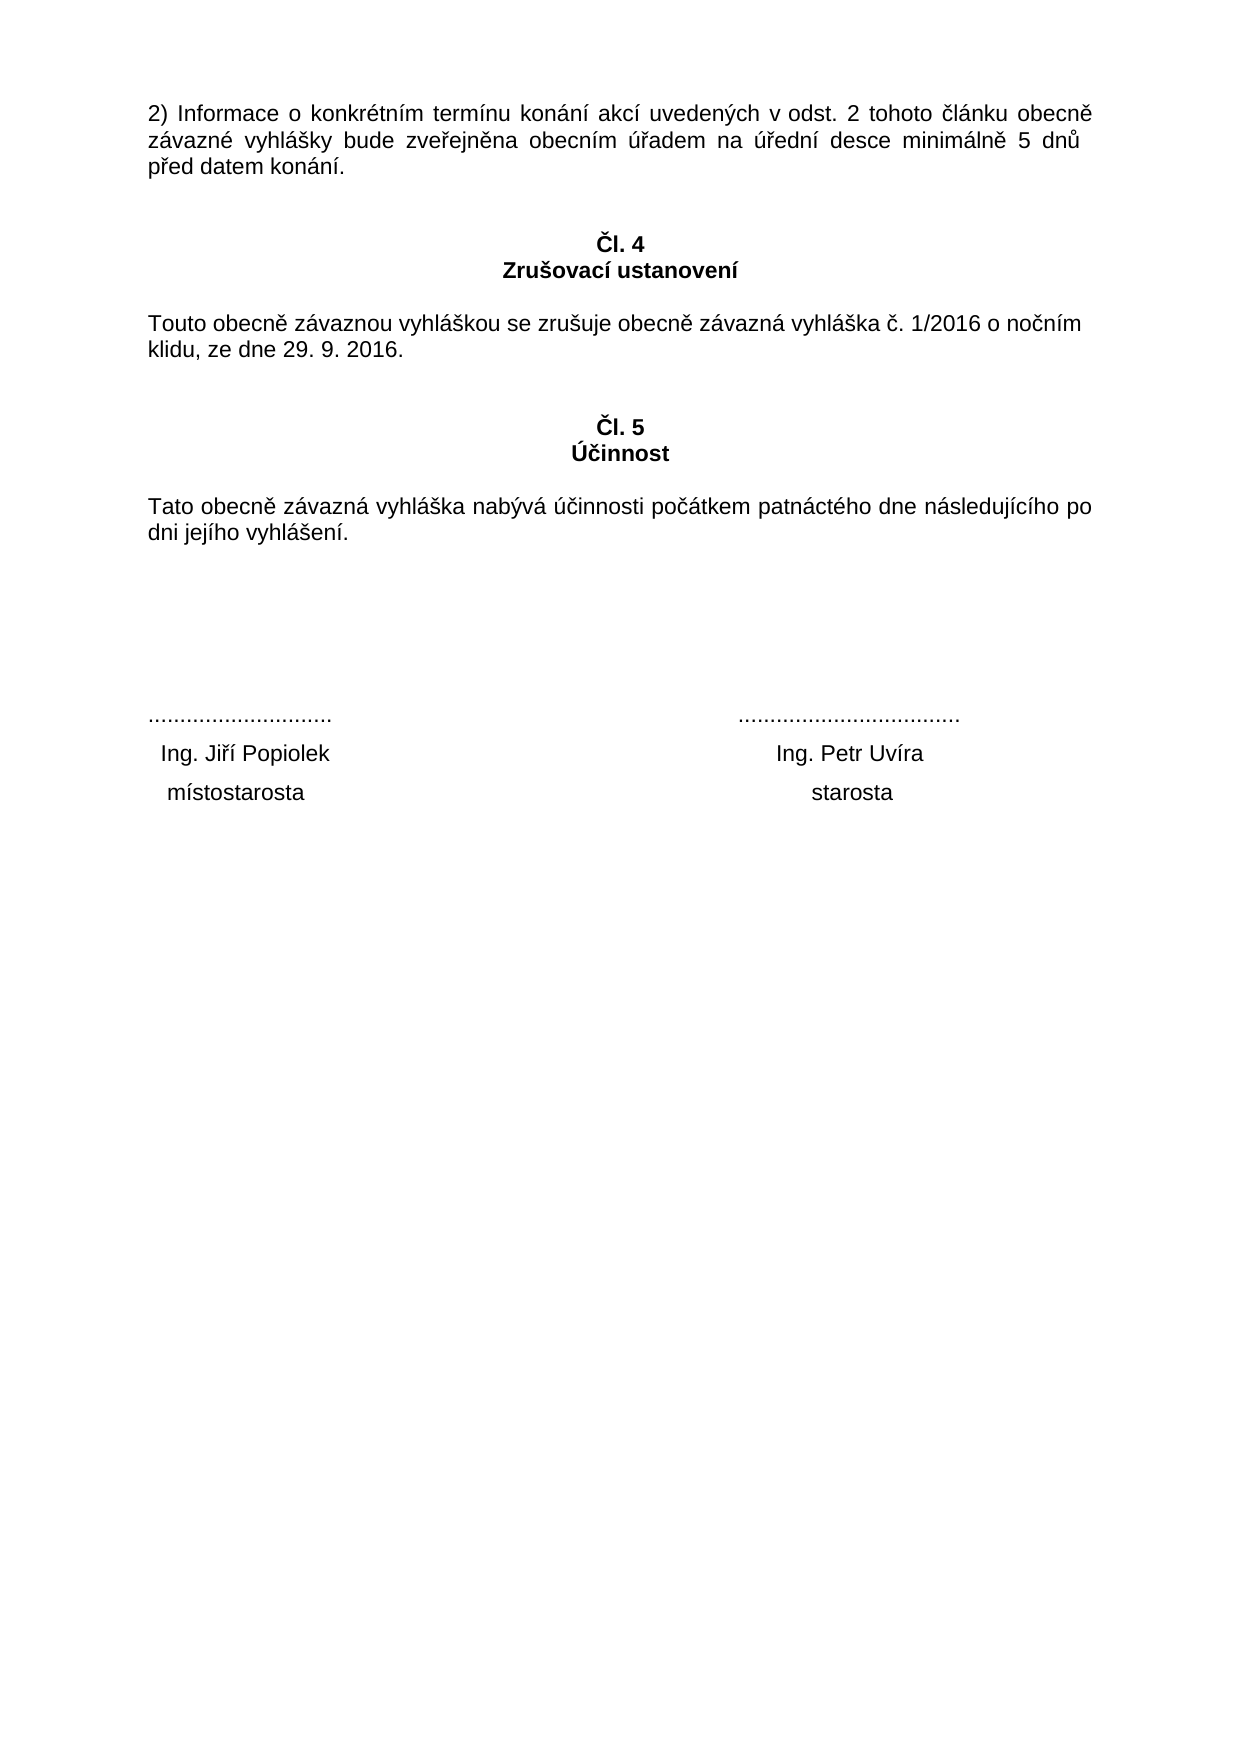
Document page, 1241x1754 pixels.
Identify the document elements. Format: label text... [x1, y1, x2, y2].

text Čl. 5 [148, 414, 1093, 440]
text místostarosta starosta [148, 779, 1093, 805]
text ............................. ................................... [148, 701, 1093, 727]
text Účinnost [148, 440, 1093, 466]
text Ing. Jiří Popiolek Ing. Petr Uvíra [148, 740, 1093, 766]
text Touto obecně závaznou vyhláškou se zrušuje obecně závazná vyhláška č. 1/2016 o nočním klidu, ze dne 29. 9. 2016. [148, 310, 1093, 362]
text Čl. 4 [148, 231, 1093, 257]
text 2) Informace o konkrétním termínu konání akcí uvedených v odst. 2 tohoto článku obecně závazné vyhlášky bude zveřejněna obecním úřadem na úřední desce minimálně 5 dnů před datem konání. [148, 100, 1093, 179]
text Zrušovací ustanovení [148, 257, 1093, 283]
text Tato obecně závazná vyhláška nabývá účinnosti počátkem patnáctého dne následujícího po dni jejího vyhlášení. [148, 493, 1093, 546]
